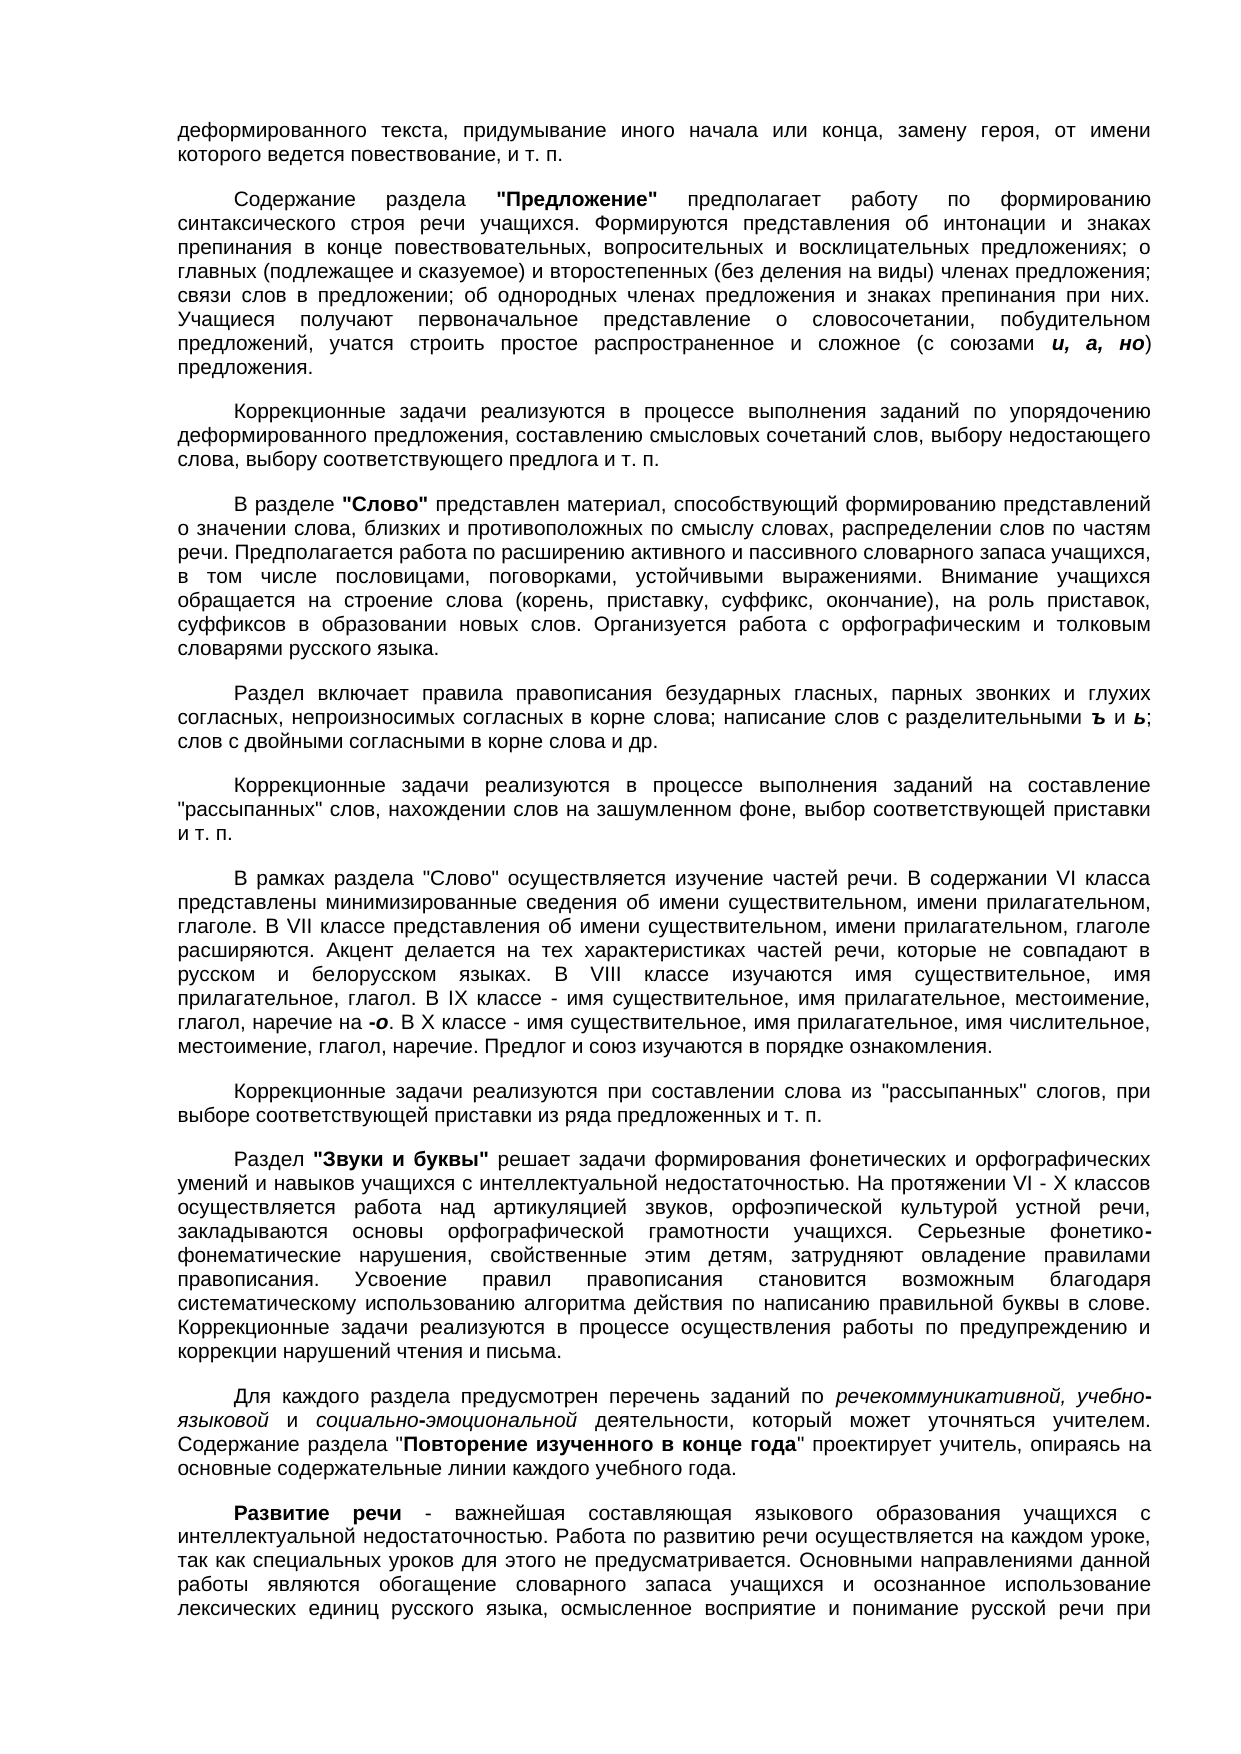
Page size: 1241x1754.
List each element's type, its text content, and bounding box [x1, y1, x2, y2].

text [177, 1500, 1152, 1620]
text Коррекционные задачи реализуются при составлении слова из "рассыпанных" слогов, при выборе соответствующей приставки из ряда предложенных и т. п. [177, 1078, 1152, 1126]
text В рамках раздела "Слово" осуществляется изучение частей речи. В содержании VI класса представлены минимизированные сведения об имени существительном, имени прилагательном, глаголе. В VII классе представления об имени существительном, имени прилагательном, глаголе расширяются. Акцент делается на тех характеристиках частей речи, которые не совпадают в русском и белорусском языках. В VIII классе изучаются имя существительное, имя прилагательное, глагол. В IX классе - имя существительное, имя прилагательное, местоимение, глагол, наречие на -о. В X классе - имя существительное, имя прилагательное, имя числительное, местоимение, глагол, наречие. Предлог и союз изучаются в порядке ознакомления. [177, 866, 1152, 1058]
text Раздел "Звуки и буквы" решает задачи формирования фонетических и орфографических умений и навыков учащихся с интеллектуальной недостаточностью. На протяжении VI - X классов осуществляется работа над артикуляцией звуков, орфоэпической культурой устной речи, закладываются основы орфографической грамотности учащихся. Серьезные фонетико-фонематические нарушения, свойственные этим детям, затрудняют овладение правилами правописания. Усвоение правил правописания становится возможным благодаря систематическому использованию алгоритма действия по написанию правильной буквы в слове. Коррекционные задачи реализуются в процессе осуществления работы по предупреждению и коррекции нарушений чтения и письма. [177, 1147, 1152, 1363]
text В разделе "Слово" представлен материал, способствующий формированию представлений о значении слова, близких и противоположных по смыслу словах, распределении слов по частям речи. Предполагается работа по расширению активного и пассивного словарного запаса учащихся, в том числе пословицами, поговорками, устойчивыми выражениями. Внимание учащихся обращается на строение слова (корень, приставку, суффикс, окончание), на роль приставок, суффиксов в образовании новых слов. Организуется работа с орфографическим и толковым словарями русского языка. [177, 492, 1152, 660]
text Коррекционные задачи реализуются в процессе выполнения заданий по упорядочению деформированного предложения, составлению смысловых сочетаний слов, выбору недостающего слова, выбору соответствующего предлога и т. п. [177, 399, 1152, 471]
text Для каждого раздела предусмотрен перечень заданий по речекоммуникативной, учебно-языковой и социально-эмоциональной деятельности, который может уточняться учителем. Содержание раздела "Повторение изученного в конце года" проектирует учитель, опираясь на основные содержательные линии каждого учебного года. [177, 1384, 1152, 1479]
text Коррекционные задачи реализуются в процессе выполнения заданий на составление "рассыпанных" слов, нахождении слов на зашумленном фоне, выбор соответствующей приставки и т. п. [177, 773, 1152, 845]
text Раздел включает правила правописания безударных гласных, парных звонких и глухих согласных, непроизносимых согласных в корне слова; написание слов с разделительными ъ и ь; слов с двойными согласными в корне слова и др. [177, 681, 1152, 752]
text Содержание раздела "Предложение" предполагает работу по формированию синтаксического строя речи учащихся. Формируются представления об интонации и знаках препинания в конце повествовательных, вопросительных и восклицательных предложениях; о главных (подлежащее и сказуемое) и второстепенных (без деления на виды) членах предложения; связи слов в предложении; об однородных членах предложения и знаках препинания при них. Учащиеся получают первоначальное представление о словосочетании, побудительном предложений, учатся строить простое распространенное и сложное (с союзами и, а, но) предложения. [177, 187, 1152, 378]
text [177, 118, 1152, 166]
